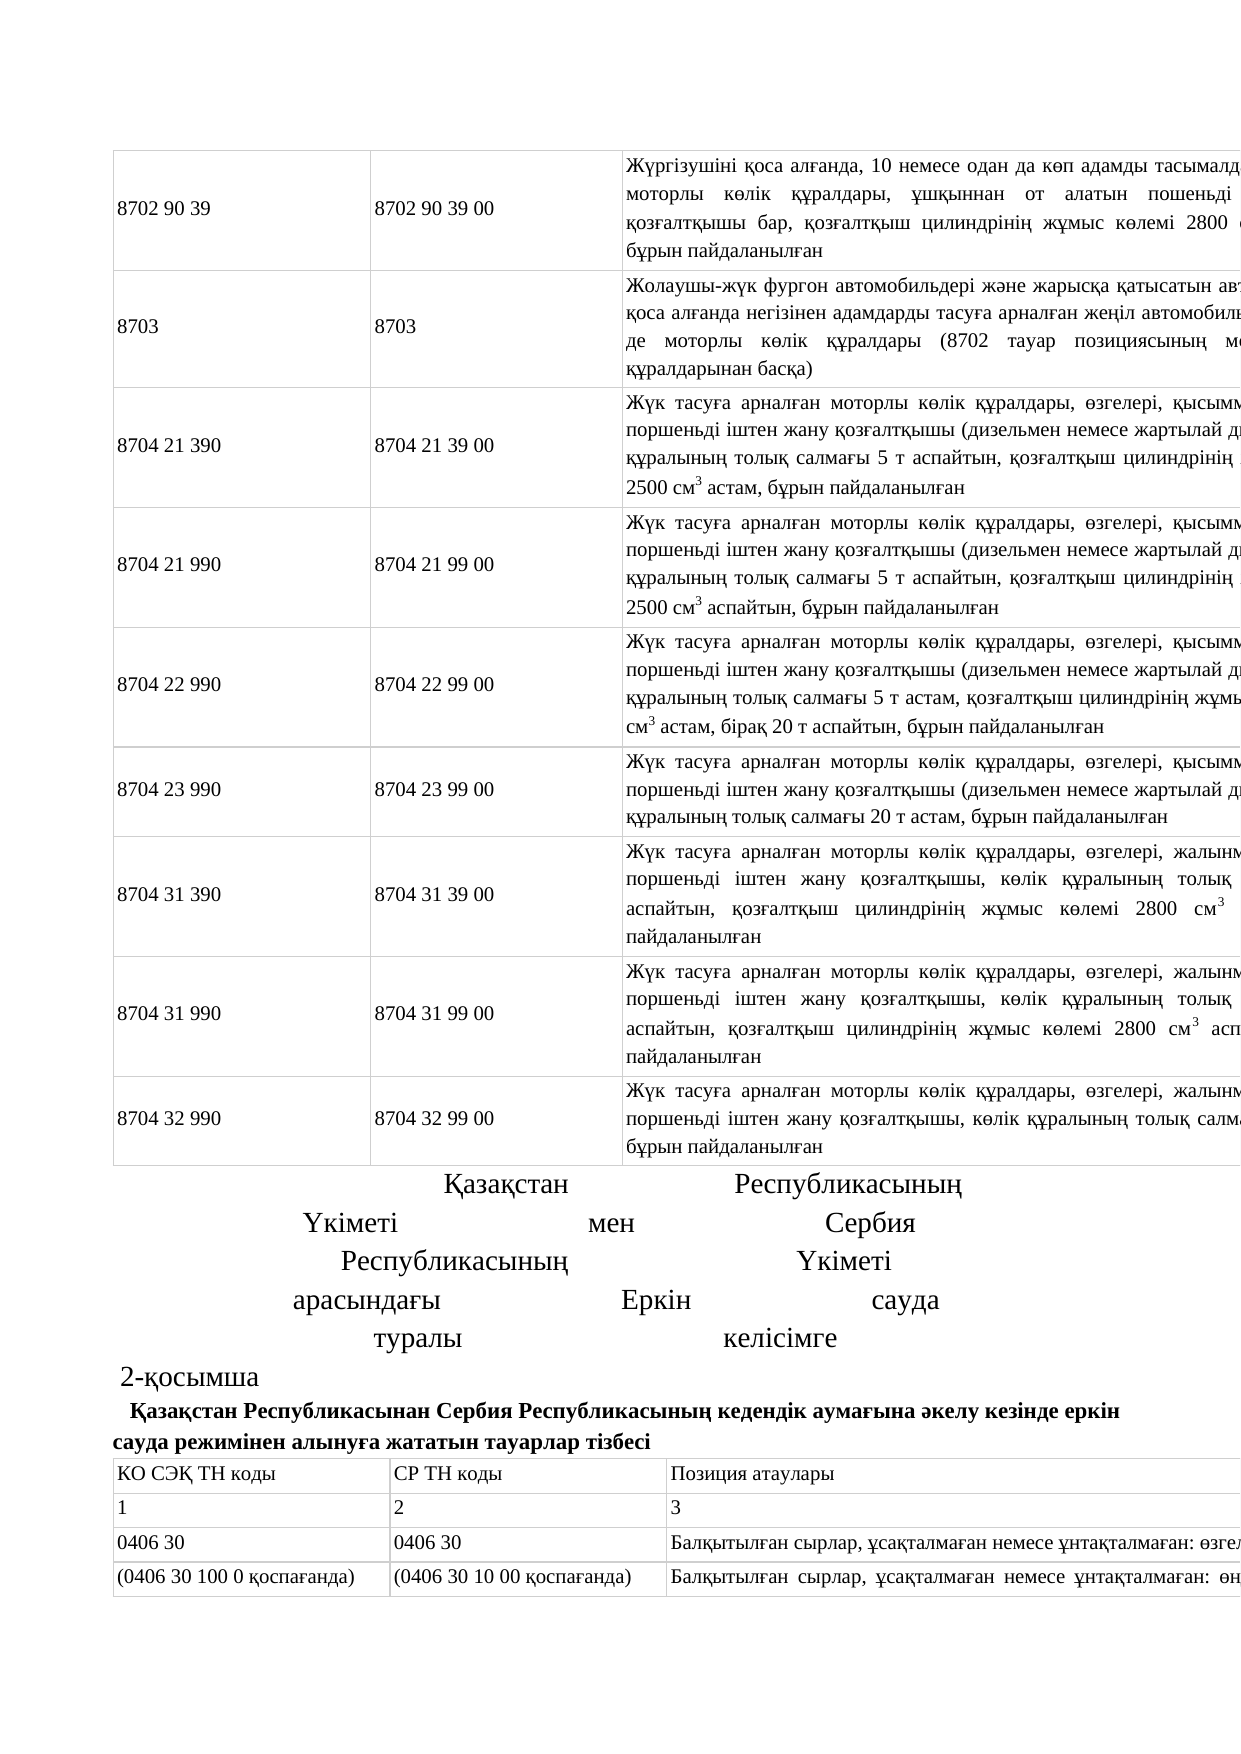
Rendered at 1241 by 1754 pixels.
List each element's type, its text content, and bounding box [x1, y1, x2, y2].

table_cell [391, 1563, 666, 1596]
table_cell 8703 [114, 271, 370, 387]
table_cell 8704 21 390 [114, 388, 370, 507]
table_cell 0406 30 [391, 1528, 666, 1561]
table_cell 8704 32 99 00 [371, 1077, 622, 1165]
table_header Позиция атаулары [667, 1459, 1240, 1492]
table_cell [114, 1563, 389, 1596]
table_cell 0406 30 [114, 1528, 389, 1561]
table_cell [667, 1563, 1240, 1596]
table_cell 8703 [371, 271, 622, 387]
table_cell 1 [114, 1494, 389, 1527]
text Қазақстан Республикасынан Сербия Республикасының кедендік аумағына әкелу кезінде еркін сауда режимінен алынуға жататын тауарлар тізбесі [112, 1398, 1128, 1454]
table_cell Балқытылған сырлар, ұсақталмаған немесе ұнтақталмаған: өзгелері [667, 1528, 1240, 1561]
table_cell Жүк тасуға арналған моторлы көлік құралдары, өзгелері, жалынмен тұтанатын поршеньді іштен жану қозғалтқышы, көлік құралының толық салмағы 5 т аспайтын, қозғалтқыш цилиндрінің жұмыс көлемі 2800 см3 астам, бұрын пайдаланылған [623, 837, 1240, 956]
table_header СР ТН коды [391, 1459, 666, 1492]
table_cell 8704 31 390 [114, 837, 370, 956]
table_header КО СЭҚ ТН коды [114, 1459, 389, 1492]
text Қазақстан Республикасының Үкіметі мен Сербия Республикасының Үкіметі арасындағы Еркін сауда туралы келісімге 2-қосымша [112, 1166, 1128, 1393]
table_cell Жүк тасуға арналған моторлы көлік құралдары, өзгелері, қысыммен тұтанатын поршеньді іштен жану қозғалтқышы (дизельмен немесе жартылай дизельді), көлік құралының толық салмағы 5 т аспайтын, қозғалтқыш цилиндрінің жұмыс көлемі 2500 см3 аспайтын, бұрын пайдаланылған [623, 508, 1240, 627]
table_cell Жүк тасуға арналған моторлы көлік құралдары, өзгелері, қысыммен тұтанатын поршеньді іштен жану қозғалтқышы (дизельмен немесе жартылай дизельді), көлік құралының толық салмағы 5 т астам, қозғалтқыш цилиндрінің жұмыс көлемі 2500 см3 астам, бірақ 20 т аспайтын, бұрын пайдаланылған [623, 628, 1240, 746]
table_cell Жүк тасуға арналған моторлы көлік құралдары, өзгелері, жалынмен тұтанатын поршеньді іштен жану қозғалтқышы, көлік құралының толық салмағы 5 т астам, бұрын пайдаланылған [623, 1077, 1240, 1165]
table_cell 8704 23 990 [114, 748, 370, 836]
table_cell Жүргізушіні қоса алғанда, 10 немесе одан да көп адамды тасымалдауға арналған, моторлы көлік құралдары, ұшқыннан от алатын пошеньді іштен жану қозғалтқышы бар, қозғалтқыш цилиндрінің жұмыс көлемі 2800 см3 аспайтын, бұрын пайдаланылған [623, 151, 1240, 270]
table_cell 8704 21 990 [114, 508, 370, 627]
table_cell Жүк тасуға арналған моторлы көлік құралдары, өзгелері, қысыммен тұтанатын поршеньді іштен жану қозғалтқышы (дизельмен немесе жартылай дизельді), көлік құралының толық салмағы 5 т аспайтын, қозғалтқыш цилиндрінің жұмыс көлемі 2500 см3 астам, бұрын пайдаланылған [623, 388, 1240, 507]
table_cell 8702 90 39 00 [371, 151, 622, 270]
table_cell 8704 21 99 00 [371, 508, 622, 627]
table_cell 3 [667, 1494, 1240, 1527]
table_cell 2 [391, 1494, 666, 1527]
table_cell Жүк тасуға арналған моторлы көлік құралдары, өзгелері, жалынмен тұтанатын поршеньді іштен жану қозғалтқышы, көлік құралының толық салмағы 5 т аспайтын, қозғалтқыш цилиндрінің жұмыс көлемі 2800 см3 аспайтын, бұрын пайдаланылған [623, 957, 1240, 1076]
table_cell 8704 21 39 00 [371, 388, 622, 507]
table_cell Жолаушы-жүк фургон автомобильдері және жарысқа қатысатын автомобильдерді қоса алғанда негізінен адамдарды тасуға арналған жеңіл автомобильдер және өзге де моторлы көлік құралдары (8702 тауар позициясының моторлы көлік құралдарынан басқа) [623, 271, 1240, 387]
table_cell 8704 22 990 [114, 628, 370, 746]
table_cell 8704 31 99 00 [371, 957, 622, 1076]
table_cell 8702 90 39 [114, 151, 370, 270]
table_cell Жүк тасуға арналған моторлы көлік құралдары, өзгелері, қысыммен тұтанатын поршеньді іштен жану қозғалтқышы (дизельмен немесе жартылай дизельді), көлік құралының толық салмағы 20 т астам, бұрын пайдаланылған [623, 748, 1240, 836]
table_cell 8704 22 99 00 [371, 628, 622, 746]
table_cell 8704 31 39 00 [371, 837, 622, 956]
table_cell 8704 32 990 [114, 1077, 370, 1165]
table_cell 8704 23 99 00 [371, 748, 622, 836]
table_cell 8704 31 990 [114, 957, 370, 1076]
